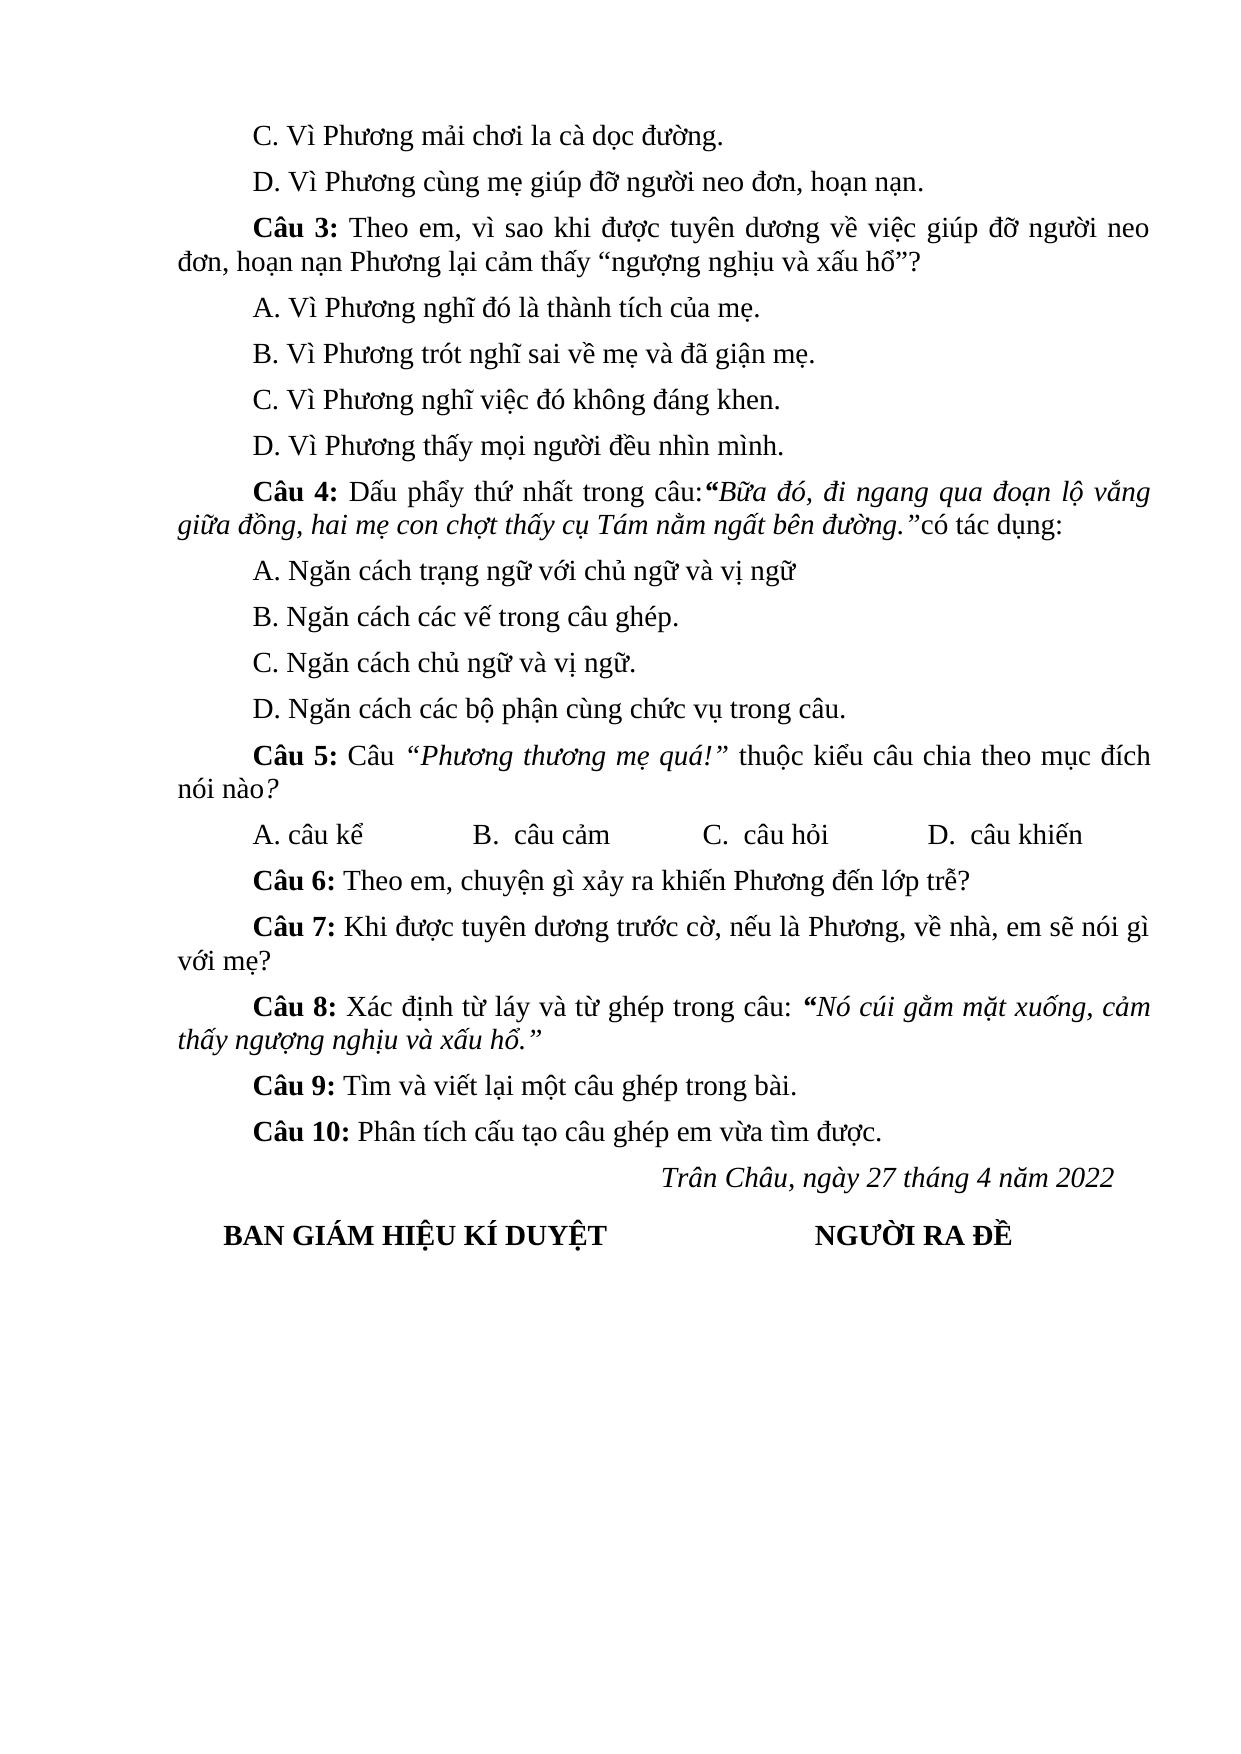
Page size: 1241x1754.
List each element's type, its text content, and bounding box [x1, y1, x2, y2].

text Câu 9: Tìm và viết lại một câu ghép trong bài. [177, 1068, 1152, 1102]
text Câu 4: Dấu phẩy thứ nhất trong câu:“Bữa đó, đi ngang qua đoạn lộ vắng giữa đồng, hai mẹ con chợt thấy cụ Tám nằm ngất bên đường.”có tác dụng: [177, 474, 1152, 541]
text D. Vì Phương thấy mọi người đều nhìn mình. [177, 428, 1152, 461]
text C. Vì Phương nghĩ việc đó không đáng khen. [177, 382, 1152, 415]
text D. Ngăn cách các bộ phận cùng chức vụ trong câu. [177, 692, 1152, 725]
text C. Vì Phương mải chơi la cà dọc đường. [177, 118, 1152, 152]
table_header BAN GIÁM HIỆU KÍ DUYỆT [166, 1218, 664, 1275]
text D. Vì Phương cùng mẹ giúp đỡ người neo đơn, hoạn nạn. [177, 164, 1152, 198]
text A. Vì Phương nghĩ đó là thành tích của mẹ. [177, 290, 1152, 323]
text B. Vì Phương trót nghĩ sai về mẹ và đã giận mẹ. [177, 336, 1152, 369]
text Câu 10: Phân tích cấu tạo câu ghép em vừa tìm được. [177, 1114, 1152, 1148]
text Câu 7: Khi được tuyên dương trước cờ, nếu là Phương, về nhà, em sẽ nói gì với mẹ? [177, 909, 1152, 976]
text Câu 5: Câu “Phương thương mẹ quá!” thuộc kiểu câu chia theo mục đích nói nào? [177, 738, 1152, 805]
text Câu 8: Xác định từ láy và từ ghép trong câu: “Nó cúi gằm mặt xuống, cảm thấy ngượng nghịu và xấu hổ.” [177, 989, 1152, 1056]
text A. Ngăn cách trạng ngữ với chủ ngữ và vị ngữ [177, 553, 1152, 587]
text Trân Châu, ngày 27 tháng 4 năm 2022 [177, 1161, 1152, 1194]
text C. Ngăn cách chủ ngữ và vị ngữ. [177, 646, 1152, 679]
text A. câu kể B. câu cảm C. câu hỏi D. câu khiến [177, 817, 1152, 851]
text Câu 6: Theo em, chuyện gì xảy ra khiến Phương đến lớp trễ? [177, 863, 1152, 897]
text Câu 3: Theo em, vì sao khi được tuyên dương về việc giúp đỡ người neo đơn, hoạn nạn Phương lại cảm thấy “ngượng nghịu và xấu hổ”? [177, 210, 1152, 277]
table_header NGƯỜI RA ĐỀ [664, 1218, 1163, 1275]
text B. Ngăn cách các vế trong câu ghép. [177, 599, 1152, 633]
